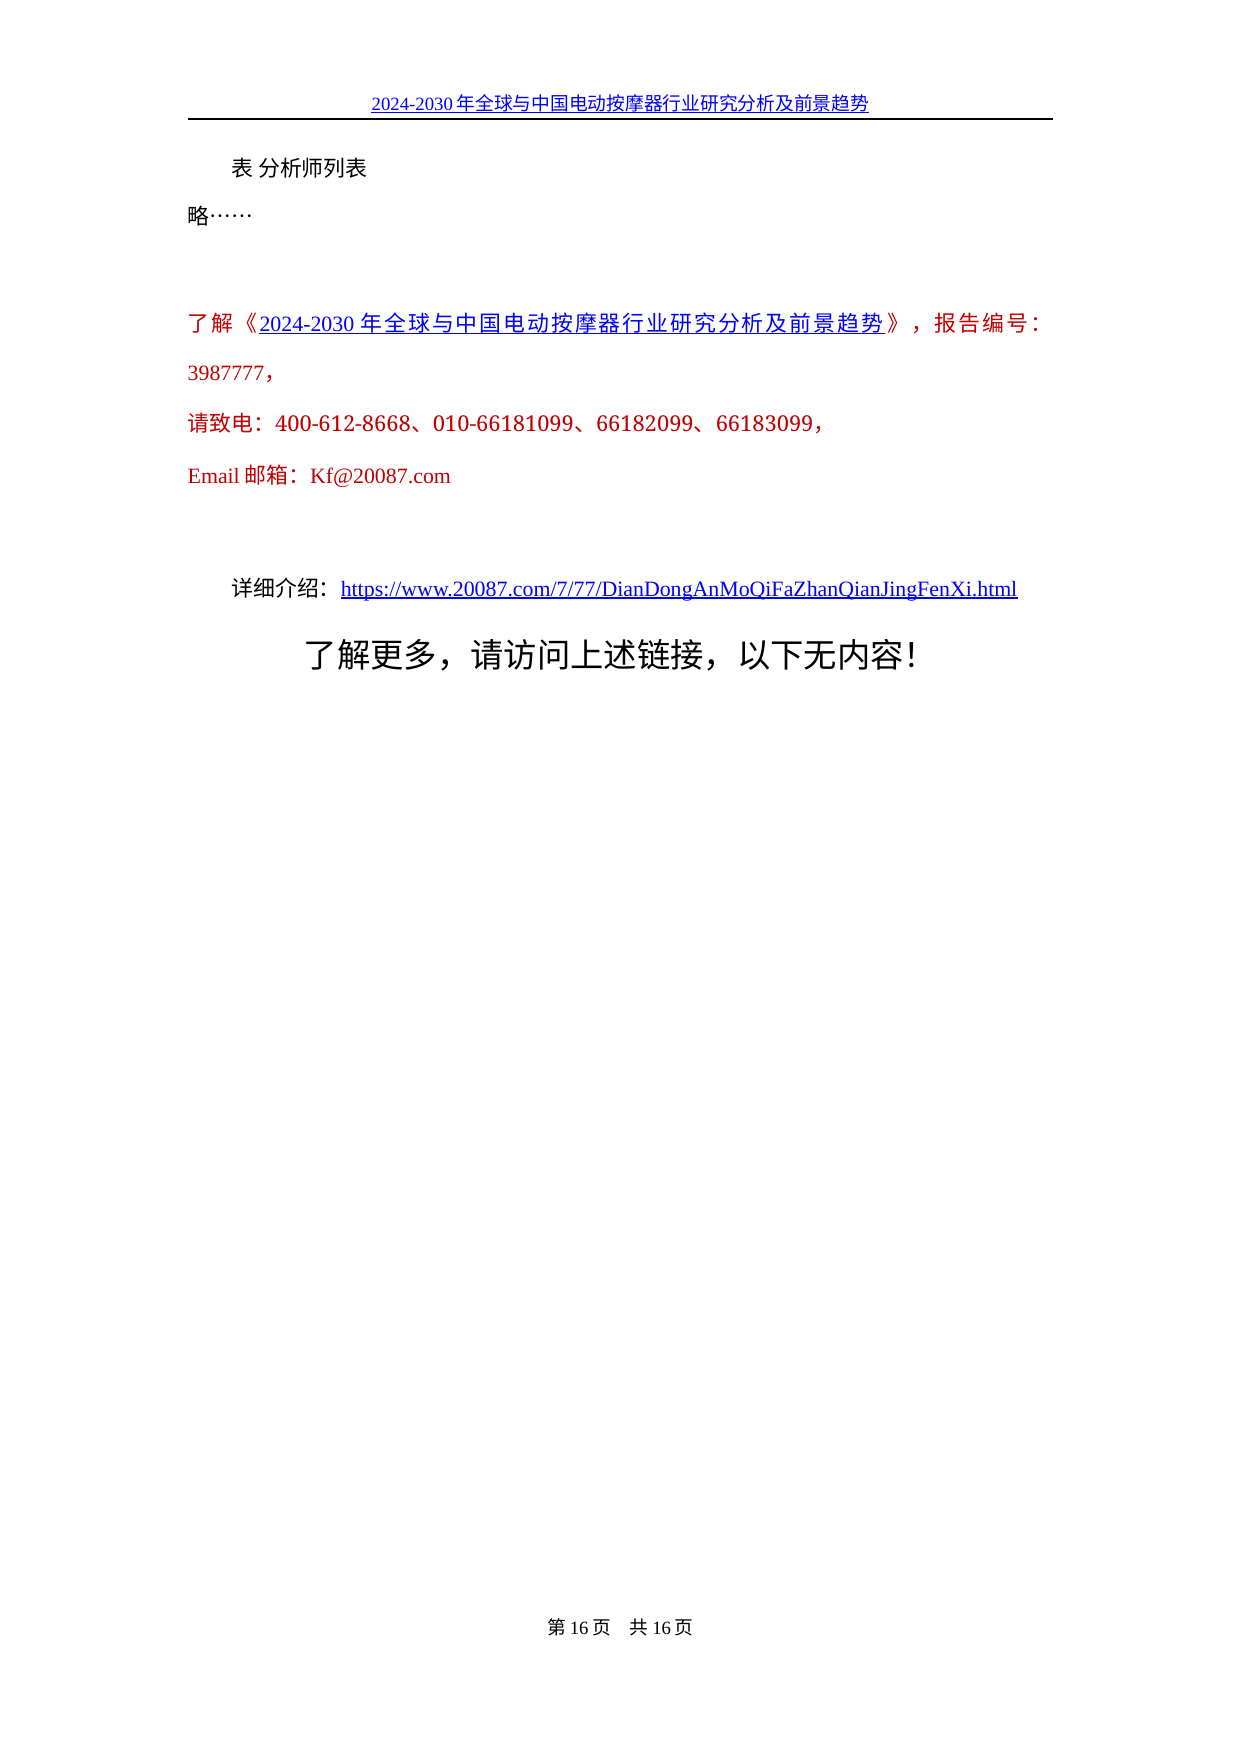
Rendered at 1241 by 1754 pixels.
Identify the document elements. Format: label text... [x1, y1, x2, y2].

text 了解《2024-2030年全球与中国电动按摩器行业研究分析及前景趋势》，报告编号：3987777， [187, 305, 1053, 387]
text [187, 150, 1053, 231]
title 了解更多，请访问上述链接，以下无内容！ [187, 620, 1053, 685]
text Email邮箱：Kf@20087.com [187, 457, 1053, 490]
text 详细介绍：https://www.20087.com/7/77/DianDongAnMoQiFaZhanQianJingFenXi.html [187, 570, 1053, 603]
text 请致电：400-612-8668、010-66181099、66182099、66183099， [187, 406, 1053, 438]
